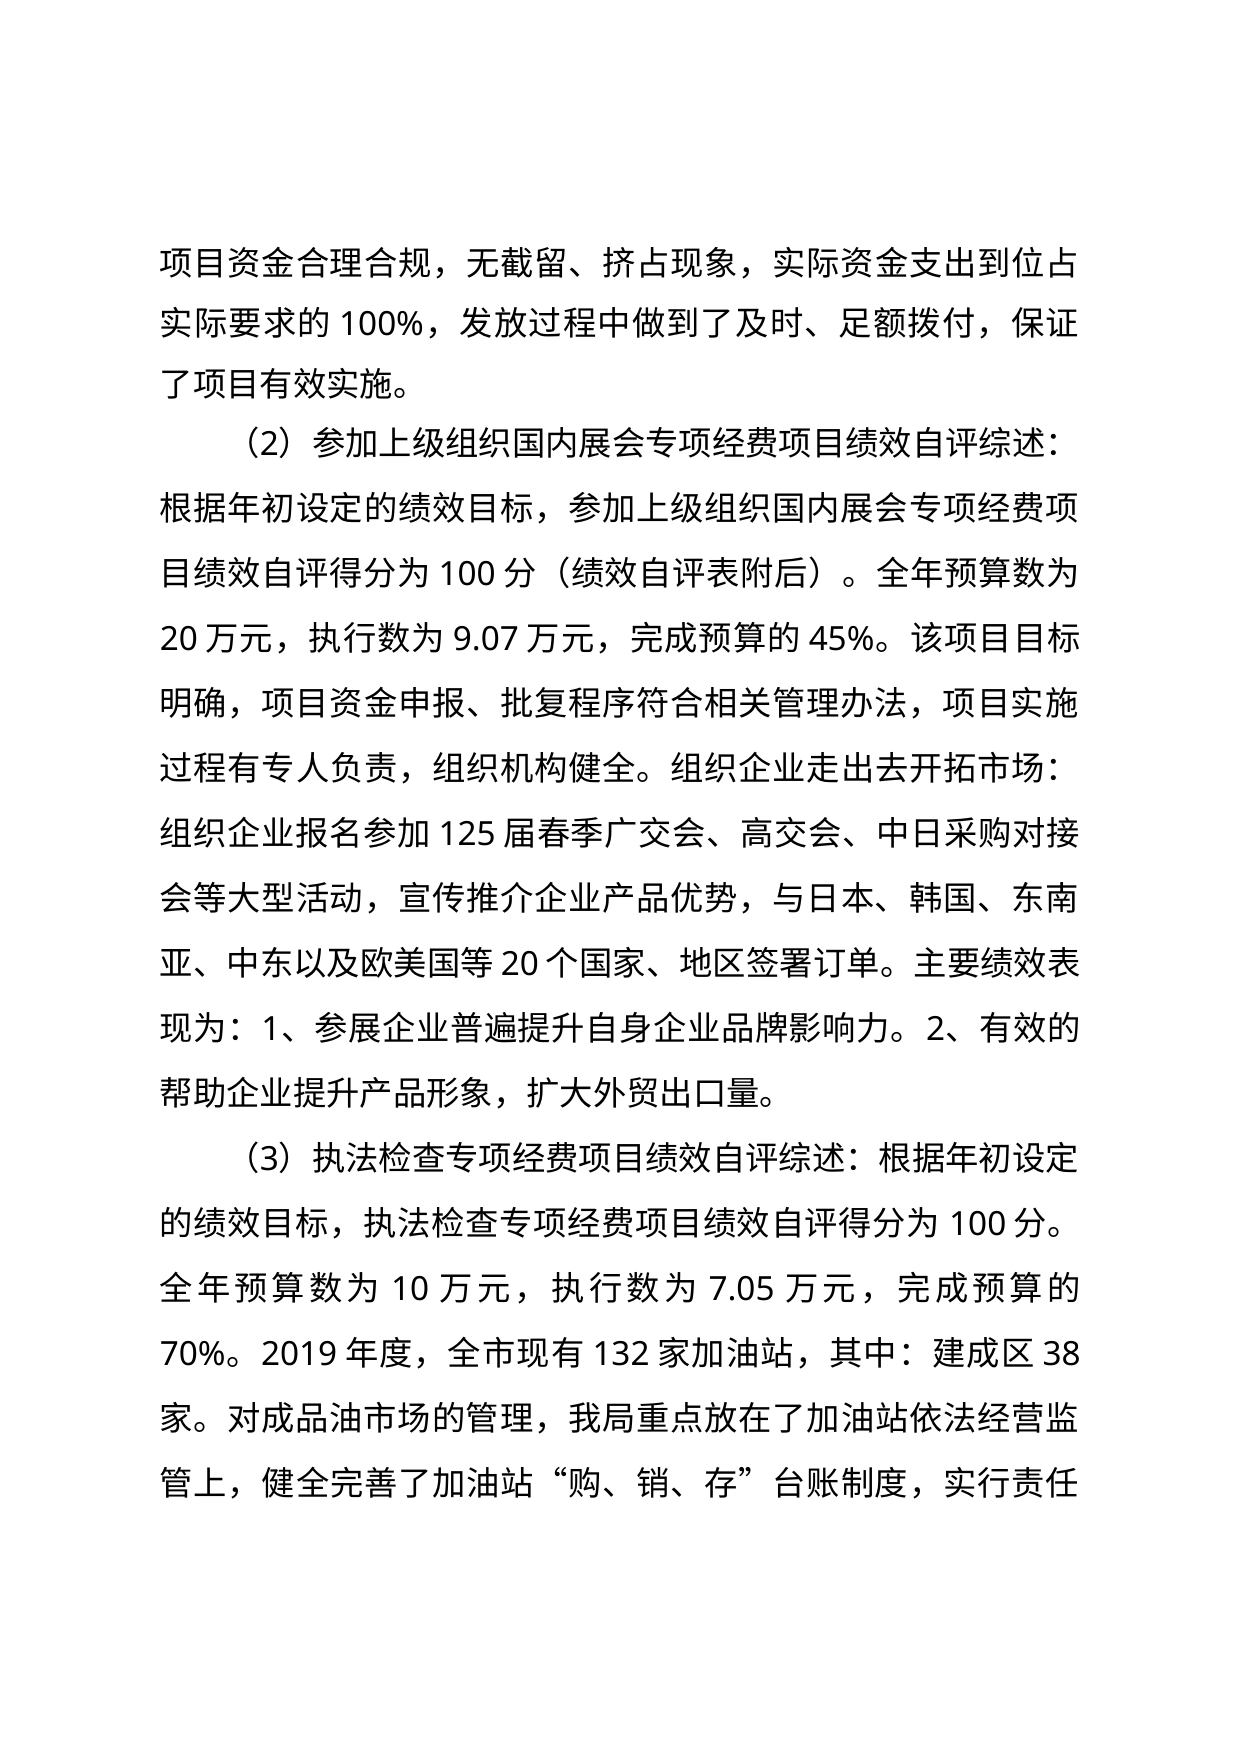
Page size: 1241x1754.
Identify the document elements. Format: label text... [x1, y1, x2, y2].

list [159, 227, 1081, 408]
text （2）参加上级组织国内展会专项经费项目绩效自评综述：根据年初设定的绩效目标，参加上级组织国内展会专项经费项目绩效自评得分为100分（绩效自评表附后）。全年预算数为20万元，执行数为9.07万元，完成预算的45%。该项目目标明确，项目资金申报、批复程序符合相关管理办法，项目实施过程有专人负责，组织机构健全。组织企业走出去开拓市场：组织企业报名参加125届春季广交会、高交会、中日采购对接会等大型活动，宣传推介企业产品优势，与日本、韩国、东南亚、中东以及欧美国等20个国家、地区签署订单。主要绩效表现为：1、参展企业普遍提升自身企业品牌影响力。2、有效的帮助企业提升产品形象，扩大外贸出口量。 [159, 408, 1081, 1123]
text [159, 1123, 1081, 1513]
